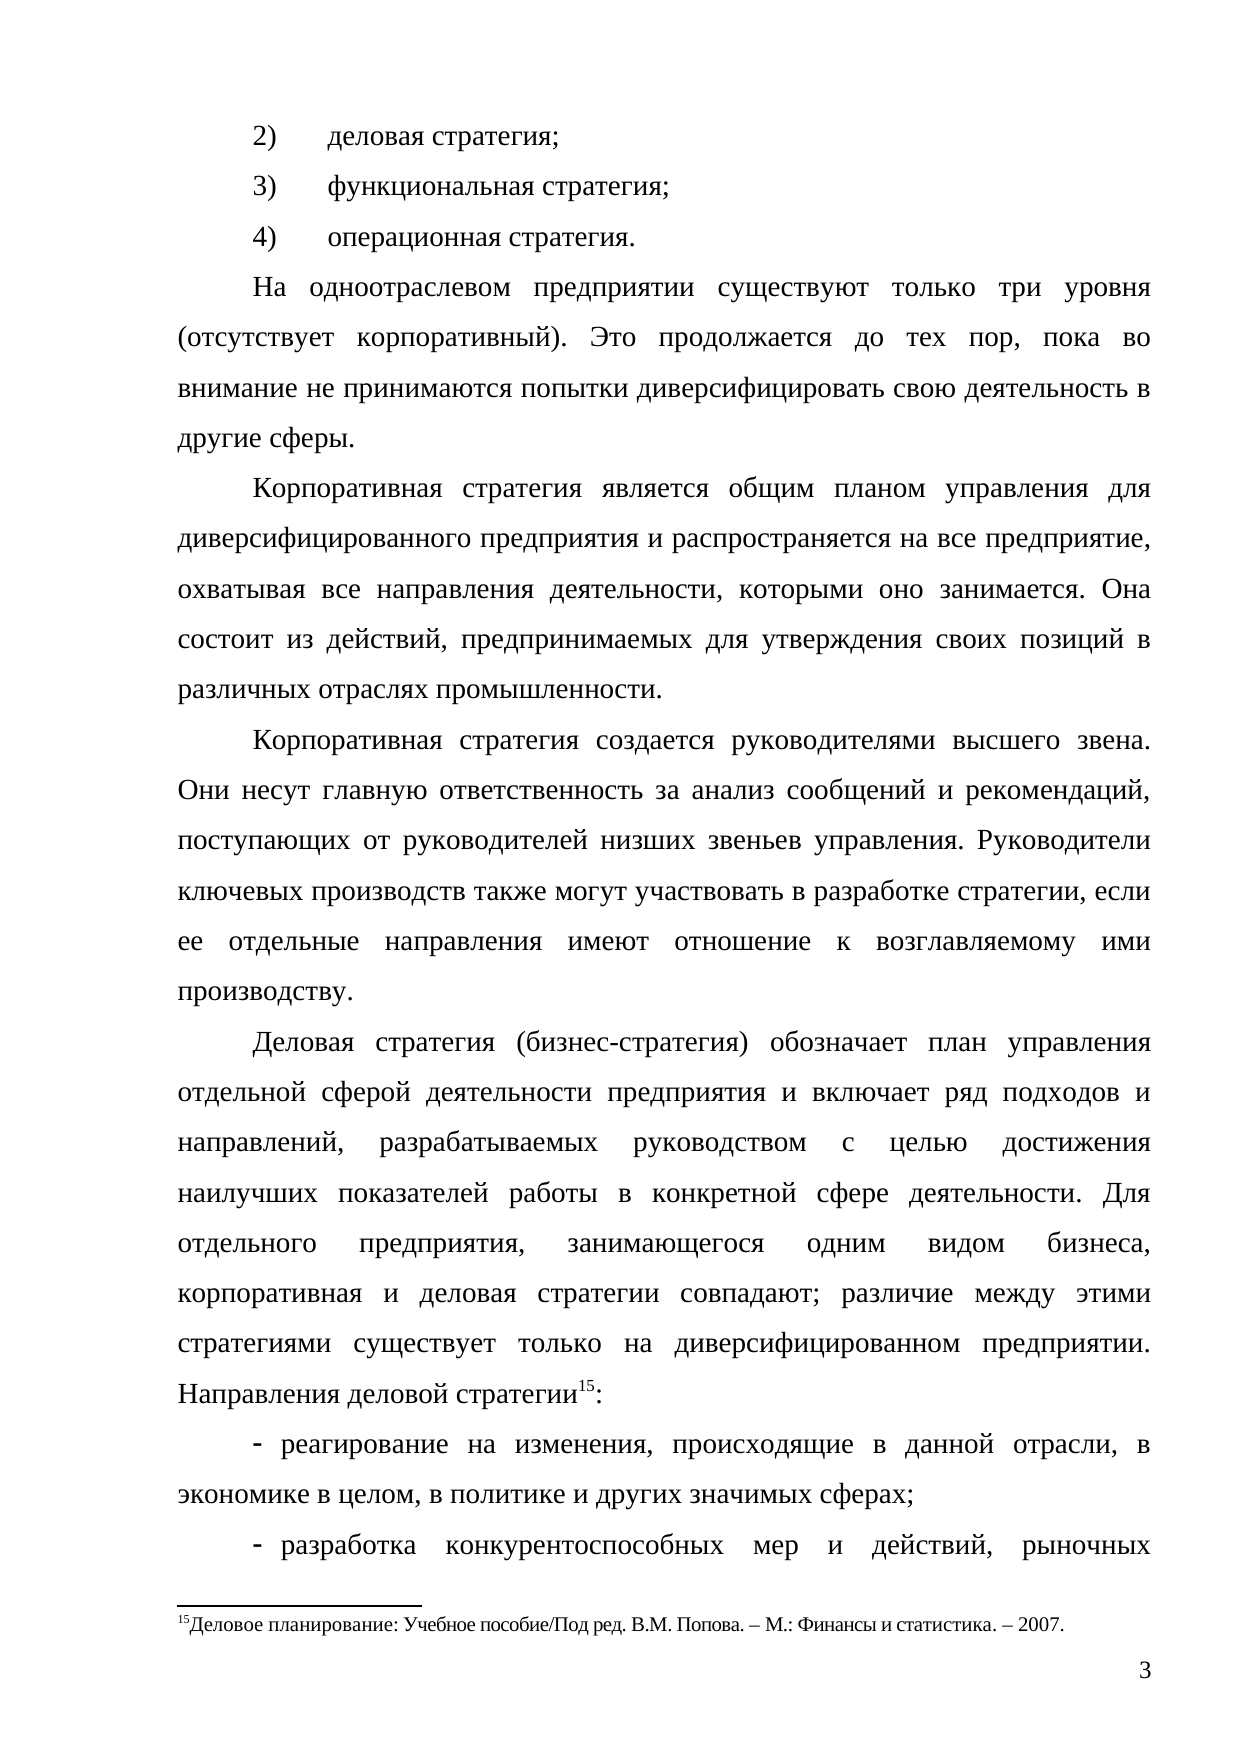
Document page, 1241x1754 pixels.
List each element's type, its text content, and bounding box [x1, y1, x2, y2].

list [177, 1527, 1152, 1561]
list реагирование на изменения, происходящие в данной отрасли, в экономике в целом, в политике и других значимых сферах; [177, 1426, 1152, 1510]
text Деловая стратегия (бизнес-стратегия) обозначает план управления отдельной сферой деятельности предприятия и включает ряд подходов и направлений, разрабатываемых руководством с целью достижения наилучших показателей работы в конкретной сфере деятельности. Для отдельного предприятия, занимающегося одним видом бизнеса, корпоративная и деловая стратегии совпадают; различие между этими стратегиями существует только на диверсифицированном предприятии. Направления деловой стратегии: [177, 1024, 1152, 1409]
list функциональная стратегия; [177, 168, 1152, 202]
text Корпоративная стратегия является общим планом управления для диверсифицированного предприятия и распространяется на все предприятие, охватывая все направления деятельности, которыми оно занимается. Она состоит из действий, предпринимаемых для утверждения своих позиций в различных отраслях промышленности. [177, 470, 1152, 705]
text Корпоративная стратегия создается руководителями высшего звена. Они несут главную ответственность за анализ сообщений и рекомендаций, поступающих от руководителей низших звеньев управления. Руководители ключевых производств также могут участвовать в разработке стратегии, если ее отдельные направления имеют отношение к возглавляемому ими производству. [177, 722, 1152, 1007]
list деловая стратегия; [177, 118, 1152, 152]
list операционная стратегия. [177, 219, 1152, 252]
text На одноотраслевом предприятии существуют только три уровня (отсутствует корпоративный). Это продолжается до тех пор, пока во внимание не принимаются попытки диверсифицировать свою деятельность в другие сферы. [177, 269, 1152, 453]
